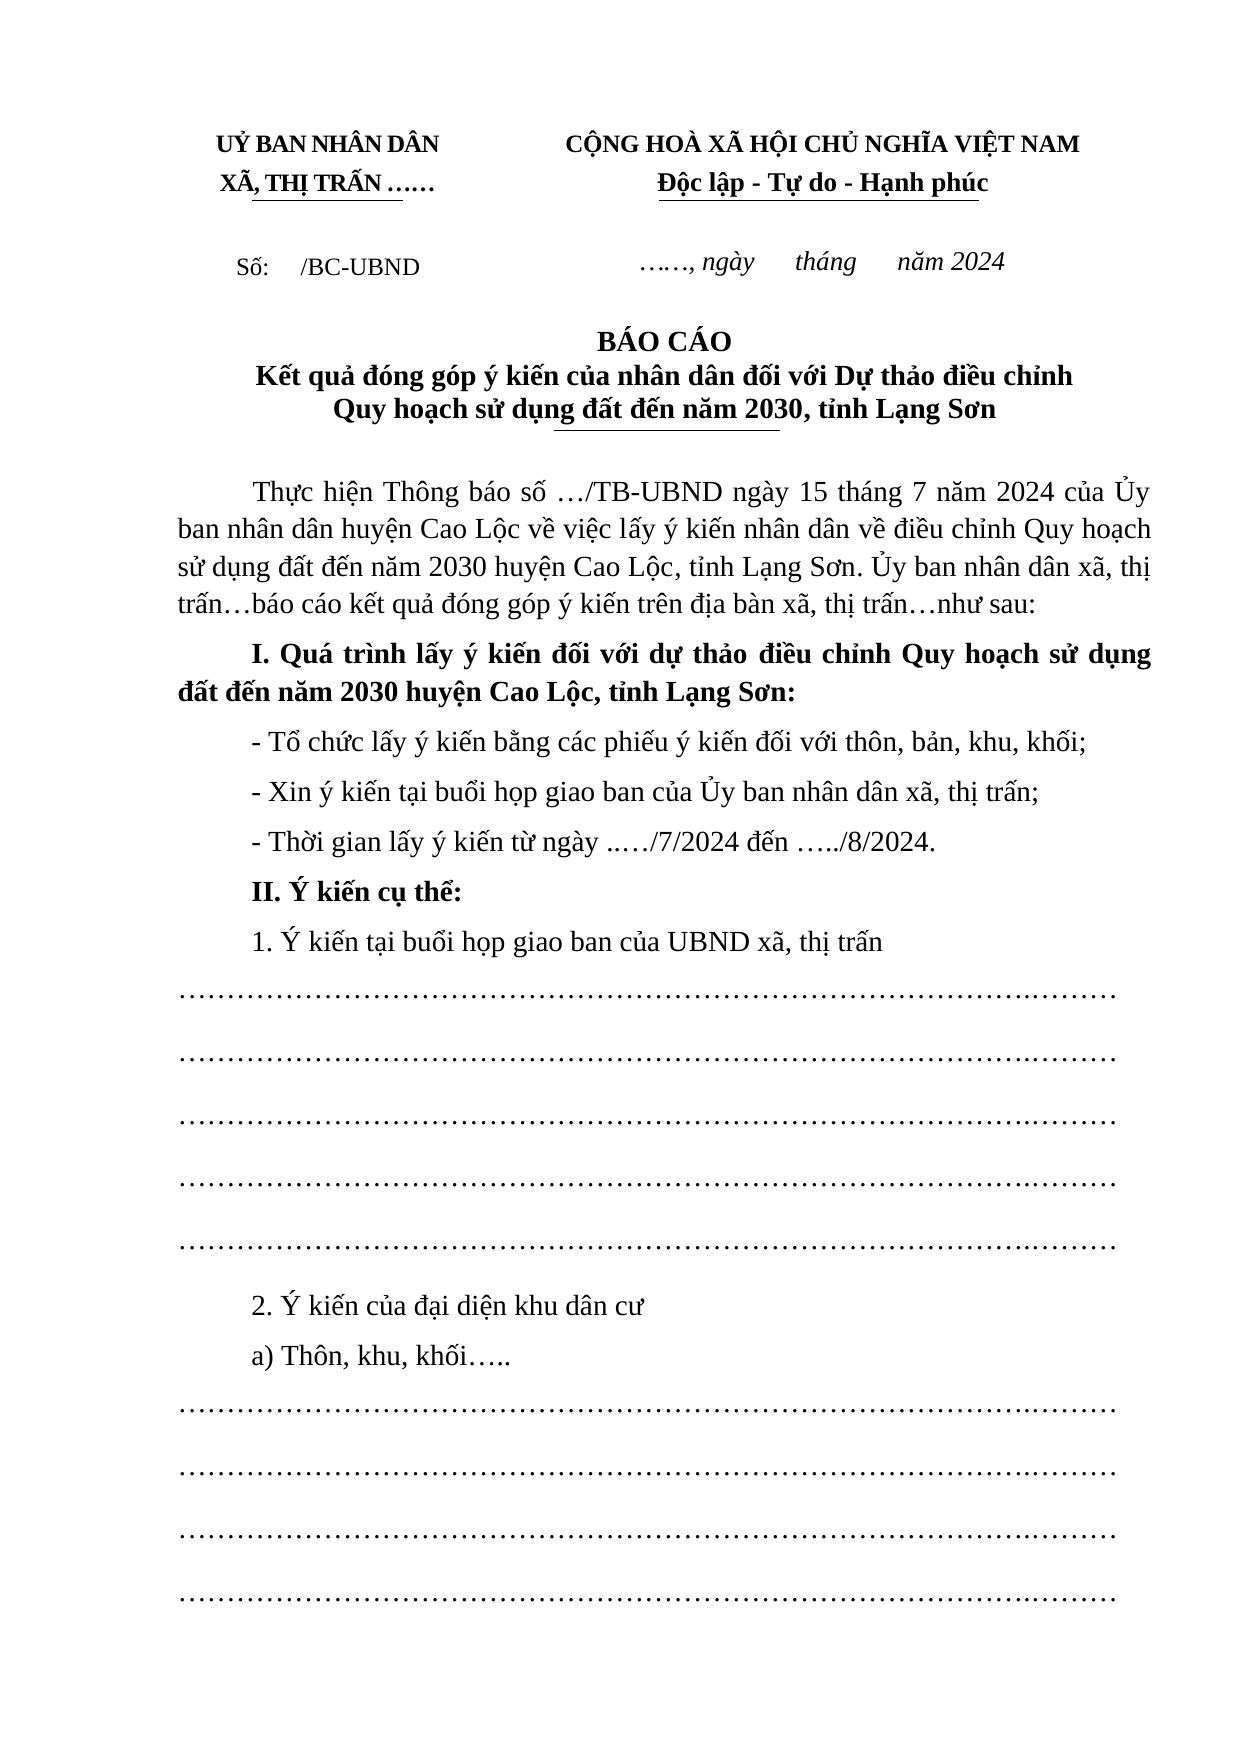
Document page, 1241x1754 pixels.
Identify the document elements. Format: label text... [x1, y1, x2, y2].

text Kết quả đóng góp ý kiến của nhân dân đối với Dự thảo điều chỉnh Quy hoạch sử dụng đất đến năm 2030, tỉnh Lạng Sơn [236, 358, 1092, 425]
text …………………………………………………………………………….……… [177, 1159, 1152, 1193]
text - Tổ chức lấy ý kiến bằng các phiếu ý kiến đối với thôn, bản, khu, khối; [177, 721, 1152, 759]
text BÁO CÁO [177, 324, 1152, 358]
text …………………………………………………………………………….……… [177, 1385, 1152, 1419]
text …………………………………………………………………………….……… [177, 971, 1152, 1005]
text - Xin ý kiến tại buổi họp giao ban của Ủy ban nhân dân xã, thị trấn; [177, 771, 1152, 809]
text - Thời gian lấy ý kiến từ ngày ..…/7/2024 đến …../8/2024. [177, 821, 1152, 859]
text 2. Ý kiến của đại diện khu dân cư [177, 1285, 1152, 1323]
text 1. Ý kiến tại buổi họp giao ban của UBND xã, thị trấn [177, 921, 1152, 959]
table_header UỶ BAN NHÂN DÂN XÃ, THỊ TRẤN …… Số: /BC-UBND [165, 118, 490, 324]
text Thực hiện Thông báo số …/TB-UBND ngày 15 tháng 7 năm 2024 của Ủy ban nhân dân huyện Cao Lộc về việc lấy ý kiến nhân dân về điều chỉnh Quy hoạch sử dụng đất đến năm 2030 huyện Cao Lộc, tỉnh Lạng Sơn. Ủy ban nhân dân xã, thị trấn…báo cáo kết quả đóng góp ý kiến trên địa bàn xã, thị trấn…như sau: [177, 471, 1152, 621]
table_header CỘNG HOÀ XÃ HỘI CHỦ NGHĨA VIỆT NAM Độc lập - Tự do - Hạnh phúc ……, ngày tháng năm 2024 [490, 118, 1155, 324]
text …………………………………………………………………………….……… [177, 1448, 1152, 1482]
text I. Quá trình lấy ý kiến đối với dự thảo điều chỉnh Quy hoạch sử dụng đất đến năm 2030 huyện Cao Lộc, tỉnh Lạng Sơn: [177, 634, 1152, 709]
text …………………………………………………………………………….……… [177, 1222, 1152, 1256]
text …………………………………………………………………………….……… [177, 1511, 1152, 1544]
text …………………………………………………………………………….……… [177, 1097, 1152, 1130]
text …………………………………………………………………………….……… [177, 1034, 1152, 1067]
text a) Thôn, khu, khối….. [177, 1335, 1152, 1373]
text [177, 1574, 1152, 1607]
text II. Ý kiến cụ thể: [177, 871, 1152, 909]
